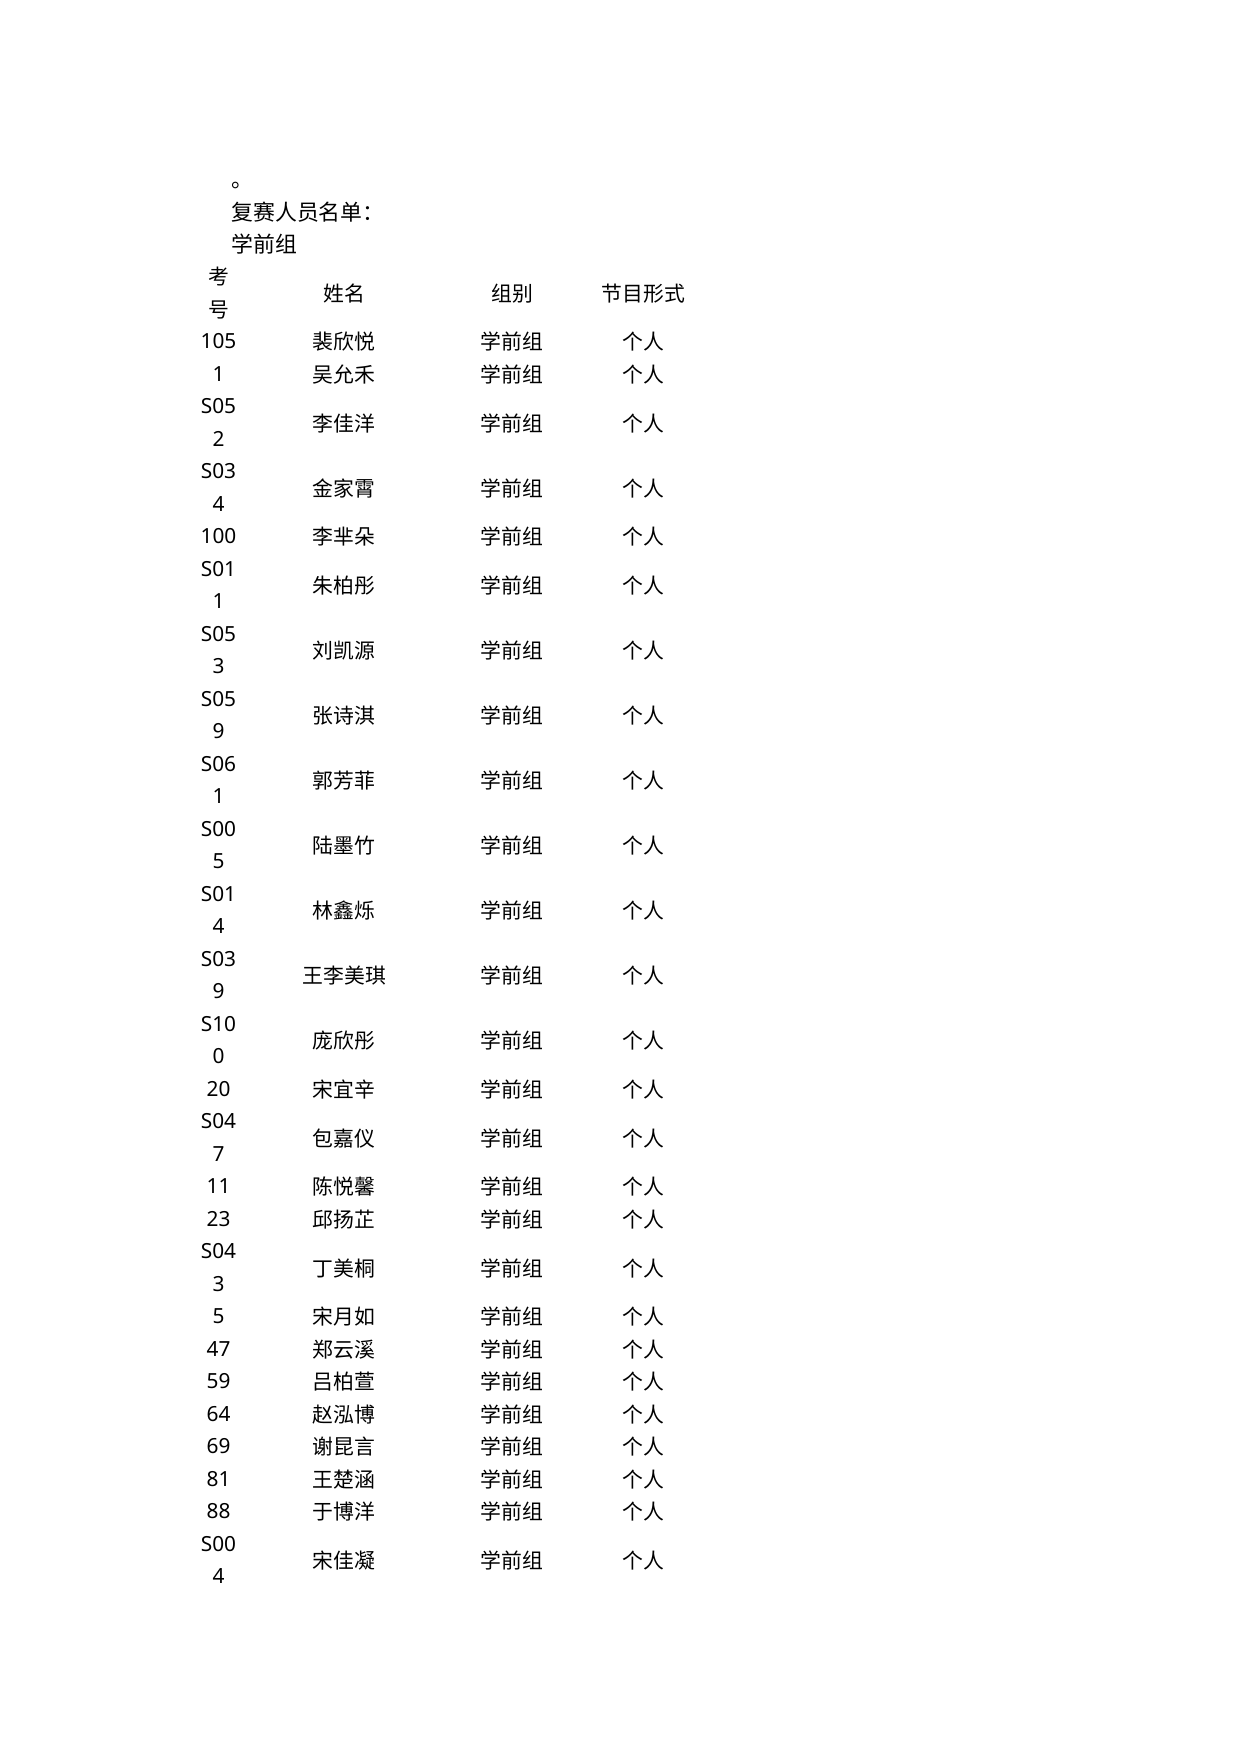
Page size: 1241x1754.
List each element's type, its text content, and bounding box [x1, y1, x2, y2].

table_cell 个人 [586, 1072, 701, 1104]
table_cell 吴允禾 [250, 357, 438, 389]
table_cell 郭芳菲 [250, 747, 438, 812]
table_cell 王楚涵 [250, 1462, 438, 1494]
table_cell 陆墨竹 [250, 812, 438, 877]
table_cell 个人 [586, 1462, 701, 1494]
table_cell 个人 [586, 1170, 701, 1202]
table_cell 宋月如 [250, 1300, 438, 1332]
table_cell 学前组 [438, 1072, 586, 1104]
text 复赛人员名单： [187, 194, 1053, 227]
table_cell 学前组 [438, 1300, 586, 1332]
table_cell S100 [186, 1007, 250, 1072]
table_cell 1 [186, 357, 250, 389]
table_cell 陈悦馨 [250, 1170, 438, 1202]
table_cell 81 [186, 1462, 250, 1494]
table_cell 个人 [586, 1300, 701, 1332]
table_cell 个人 [586, 357, 701, 389]
table_cell 郑云溪 [250, 1332, 438, 1364]
table_cell S047 [186, 1105, 250, 1169]
table_cell S053 [186, 617, 250, 682]
table_cell 学前组 [438, 617, 586, 682]
table_cell 个人 [586, 1430, 701, 1462]
table_cell 于博洋 [250, 1495, 438, 1527]
table_cell 张诗淇 [250, 682, 438, 747]
table_cell 个人 [586, 1235, 701, 1299]
table_cell 学前组 [438, 747, 586, 812]
table_cell 个人 [586, 1527, 701, 1592]
table_cell 吕柏萱 [250, 1365, 438, 1397]
table_cell 学前组 [438, 520, 586, 552]
table_cell 20 [186, 1072, 250, 1104]
table_cell 包嘉仪 [250, 1105, 438, 1169]
table_cell 学前组 [438, 1332, 586, 1364]
table_header 姓名 [250, 260, 438, 324]
table_cell S005 [186, 812, 250, 877]
text 学前组 [187, 227, 1053, 259]
table_cell 学前组 [438, 1397, 586, 1429]
table_cell 个人 [586, 1202, 701, 1234]
table_cell 谢昆言 [250, 1430, 438, 1462]
table_cell 个人 [586, 390, 701, 454]
table_cell 个人 [586, 1397, 701, 1429]
table_cell S004 [186, 1527, 250, 1592]
table_cell 学前组 [438, 1170, 586, 1202]
table_cell 个人 [586, 617, 701, 682]
table_header 考号 [186, 260, 250, 324]
table_cell 11 [186, 1170, 250, 1202]
table_cell 5 [186, 1300, 250, 1332]
table_cell 个人 [586, 325, 701, 357]
table_cell S014 [186, 877, 250, 942]
table_cell 学前组 [438, 1007, 586, 1072]
table_header 组别 [438, 260, 586, 324]
table_cell S059 [186, 682, 250, 747]
table_cell 学前组 [438, 1462, 586, 1494]
table_cell 个人 [586, 1332, 701, 1364]
table_cell 丁美桐 [250, 1235, 438, 1299]
table_cell 个人 [586, 552, 701, 617]
table_cell S043 [186, 1235, 250, 1299]
table_cell 裴欣悦 [250, 325, 438, 357]
table_cell 刘凯源 [250, 617, 438, 682]
table_cell 64 [186, 1397, 250, 1429]
text 。 [187, 162, 1053, 194]
table_cell 100 [186, 520, 250, 552]
table_cell 李芈朵 [250, 520, 438, 552]
table_cell S011 [186, 552, 250, 617]
table_cell 个人 [586, 1007, 701, 1072]
table_cell 105 [186, 325, 250, 357]
table_cell 个人 [586, 455, 701, 519]
table_cell 学前组 [438, 552, 586, 617]
table_cell 学前组 [438, 455, 586, 519]
table_header 节目形式 [586, 260, 701, 324]
table_cell 学前组 [438, 325, 586, 357]
table_cell 69 [186, 1430, 250, 1462]
table_cell 学前组 [438, 1527, 586, 1592]
table_cell 金家霄 [250, 455, 438, 519]
table_cell S052 [186, 390, 250, 454]
table_cell 李佳洋 [250, 390, 438, 454]
table_cell S061 [186, 747, 250, 812]
table_cell 个人 [586, 747, 701, 812]
table_cell 学前组 [438, 682, 586, 747]
table_cell 学前组 [438, 1202, 586, 1234]
table_cell 学前组 [438, 812, 586, 877]
table_cell 邱扬芷 [250, 1202, 438, 1234]
table_cell 庞欣彤 [250, 1007, 438, 1072]
table_cell 学前组 [438, 942, 586, 1007]
table_cell 59 [186, 1365, 250, 1397]
table_cell 88 [186, 1495, 250, 1527]
table_cell 赵泓博 [250, 1397, 438, 1429]
table_cell 宋佳凝 [250, 1527, 438, 1592]
table_cell 个人 [586, 682, 701, 747]
table_cell 学前组 [438, 1430, 586, 1462]
table_cell 个人 [586, 812, 701, 877]
table_cell 学前组 [438, 1235, 586, 1299]
table_cell 学前组 [438, 1105, 586, 1169]
table_cell S039 [186, 942, 250, 1007]
table_cell 宋宜辛 [250, 1072, 438, 1104]
table_cell 个人 [586, 942, 701, 1007]
table_cell 47 [186, 1332, 250, 1364]
table_cell 个人 [586, 1105, 701, 1169]
table_cell 学前组 [438, 1495, 586, 1527]
table_cell 学前组 [438, 877, 586, 942]
table_cell 学前组 [438, 390, 586, 454]
table_cell 个人 [586, 1495, 701, 1527]
table_cell 23 [186, 1202, 250, 1234]
table_cell 个人 [586, 1365, 701, 1397]
table_cell 个人 [586, 520, 701, 552]
table_cell 王李美琪 [250, 942, 438, 1007]
table_cell 学前组 [438, 357, 586, 389]
table_cell 林鑫烁 [250, 877, 438, 942]
table_cell 学前组 [438, 1365, 586, 1397]
table_cell S034 [186, 455, 250, 519]
table_cell 个人 [586, 877, 701, 942]
table_cell 朱柏彤 [250, 552, 438, 617]
